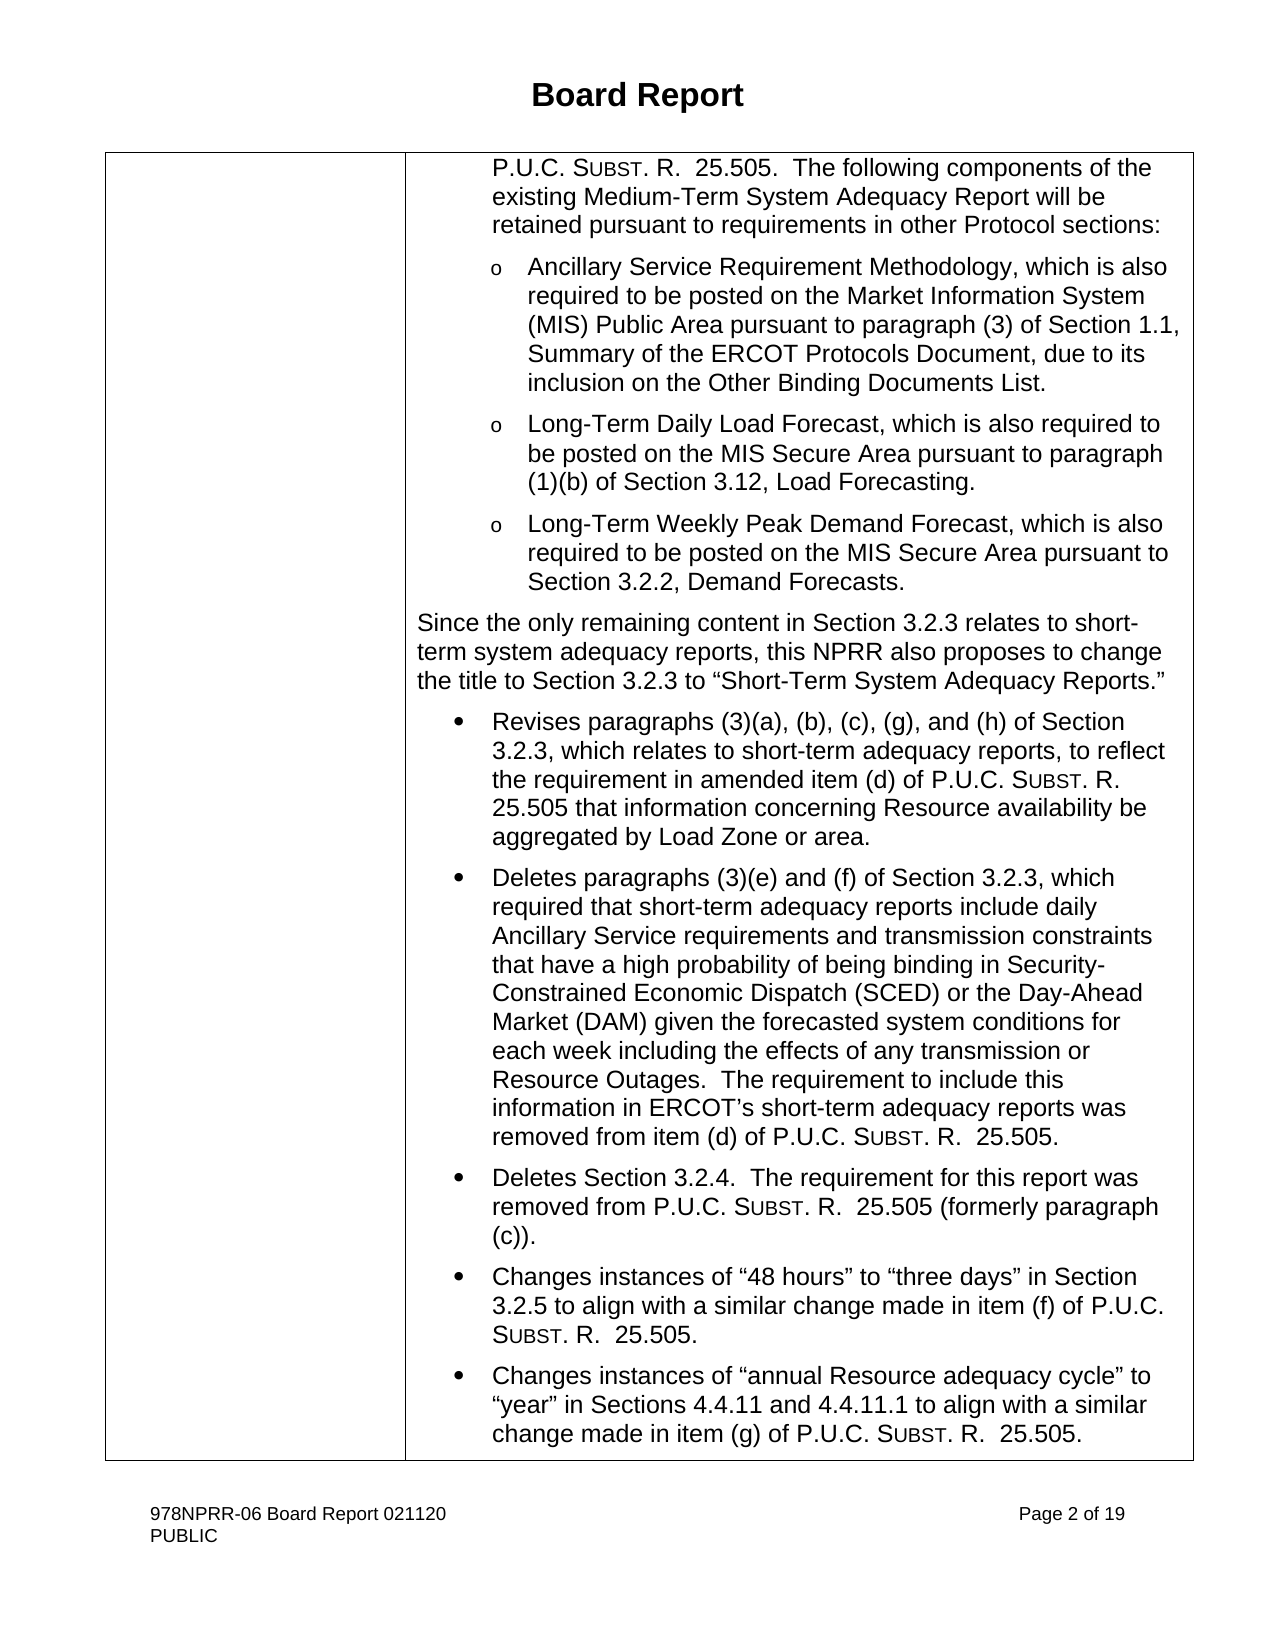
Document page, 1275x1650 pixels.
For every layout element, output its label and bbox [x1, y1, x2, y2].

table_cell [406, 153, 1193, 1460]
table_cell [106, 153, 405, 1460]
